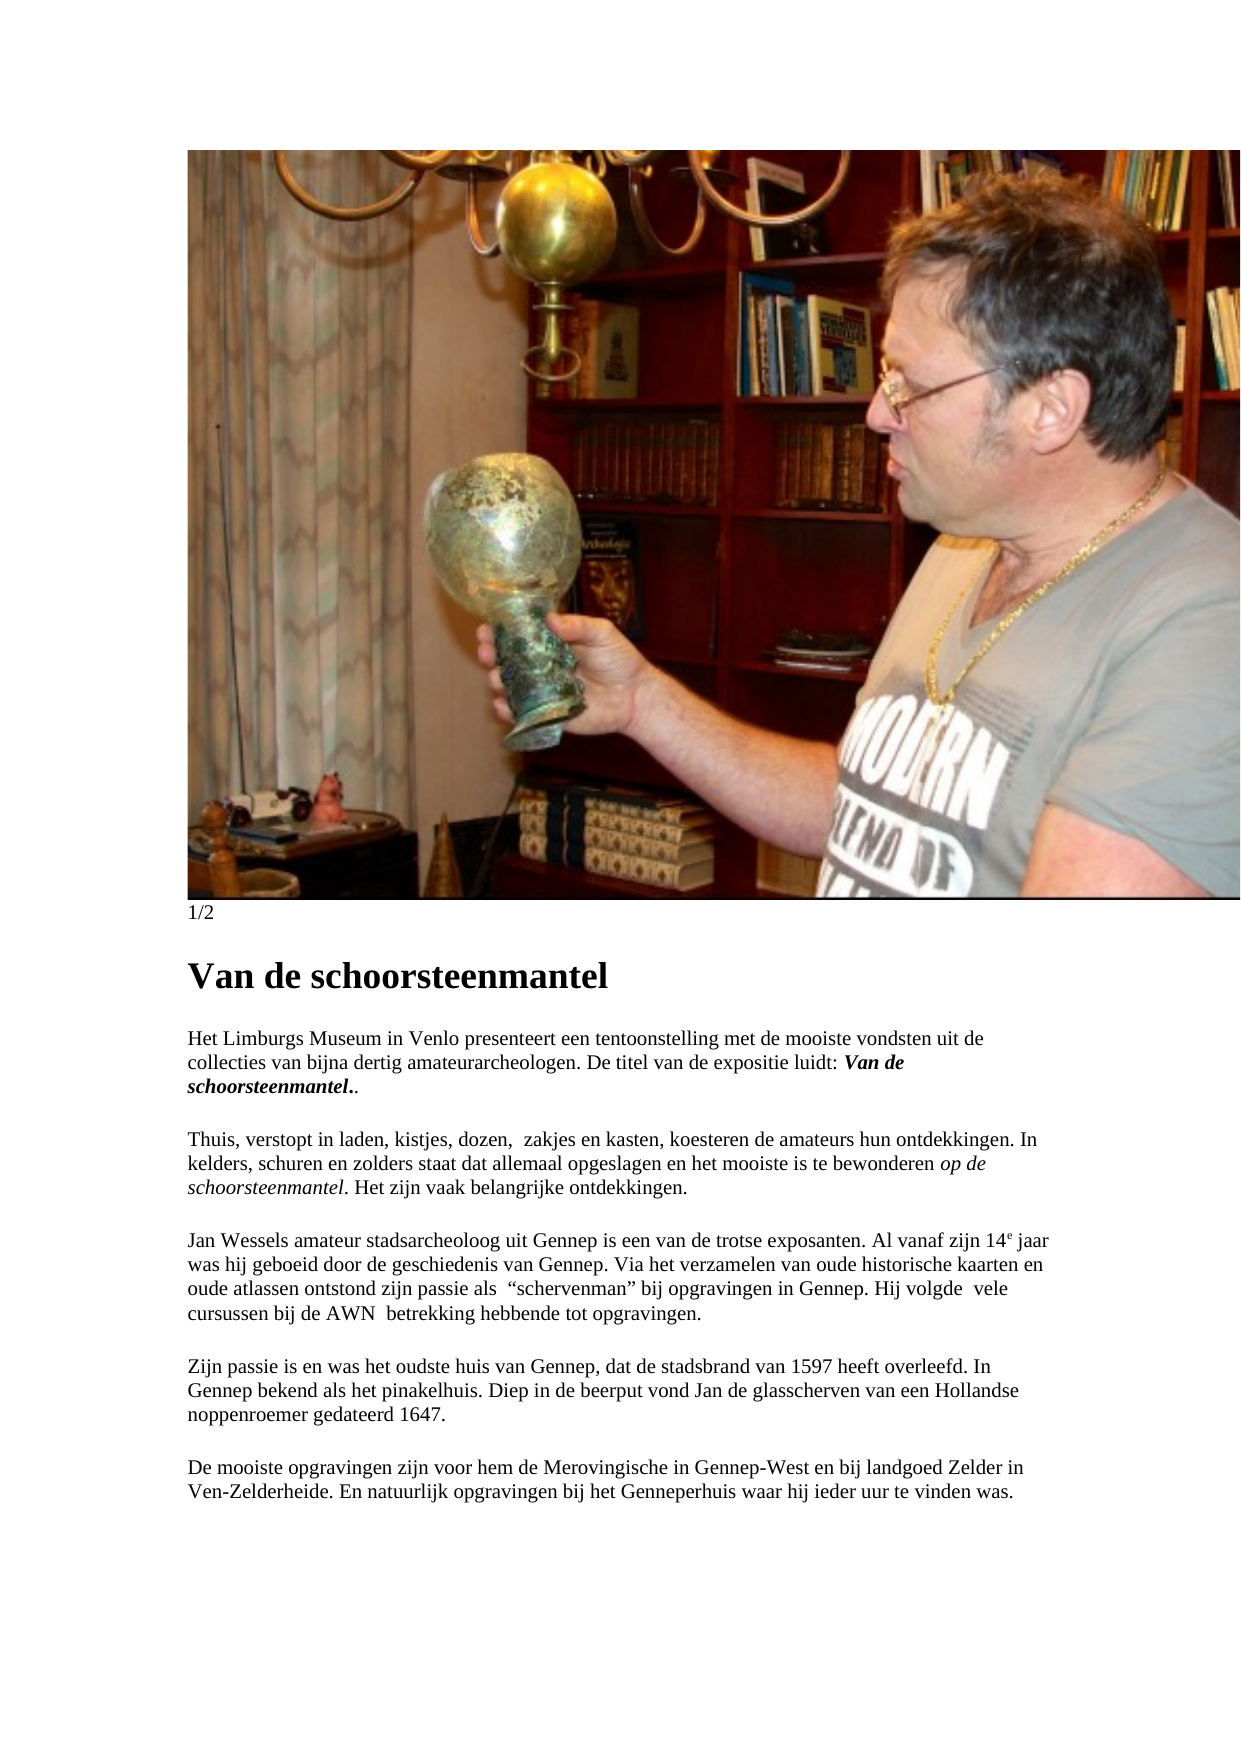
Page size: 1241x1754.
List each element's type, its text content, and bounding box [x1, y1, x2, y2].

text 1/2 [187, 900, 1053, 924]
picture [187, 150, 1241, 900]
text Thuis, verstopt in laden, kistjes, dozen, zakjes en kasten, koesteren de amateurs hun ontdekkingen. In kelders, schuren en zolders staat dat allemaal opgeslagen en het mooiste is te bewonderen op de schoorsteenmantel. Het zijn vaak belangrijke ontdekkingen. [187, 1127, 1053, 1199]
text Jan Wessels amateur stadsarcheoloog uit Gennep is een van de trotse exposanten. Al vanaf zijn 14e jaar was hij geboeid door de geschiedenis van Gennep. Via het verzamelen van oude historische kaarten en oude atlassen ontstond zijn passie als “schervenman” bij opgravingen in Gennep. Hij volgde vele cursussen bij de AWN betrekking hebbende tot opgravingen. [187, 1228, 1053, 1324]
text De mooiste opgravingen zijn voor hem de Merovingische in Gennep-West en bij landgoed Zelder in Ven-Zelderheide. En natuurlijk opgravingen bij het Genneperhuis waar hij ieder uur te vinden was. [187, 1455, 1053, 1503]
text Het Limburgs Museum in Venlo presenteert een tentoonstelling met de mooiste vondsten uit de collecties van bijna dertig amateurarcheologen. De titel van de expositie luidt: Van de schoorsteenmantel.. [187, 1026, 1053, 1098]
text Van de schoorsteenmantel [187, 953, 1053, 996]
text Zijn passie is en was het oudste huis van Gennep, dat de stadsbrand van 1597 heeft overleefd. In Gennep bekend als het pinakelhuis. Diep in de beerput vond Jan de glasscherven van een Hollandse noppenroemer gedateerd 1647. [187, 1354, 1053, 1426]
